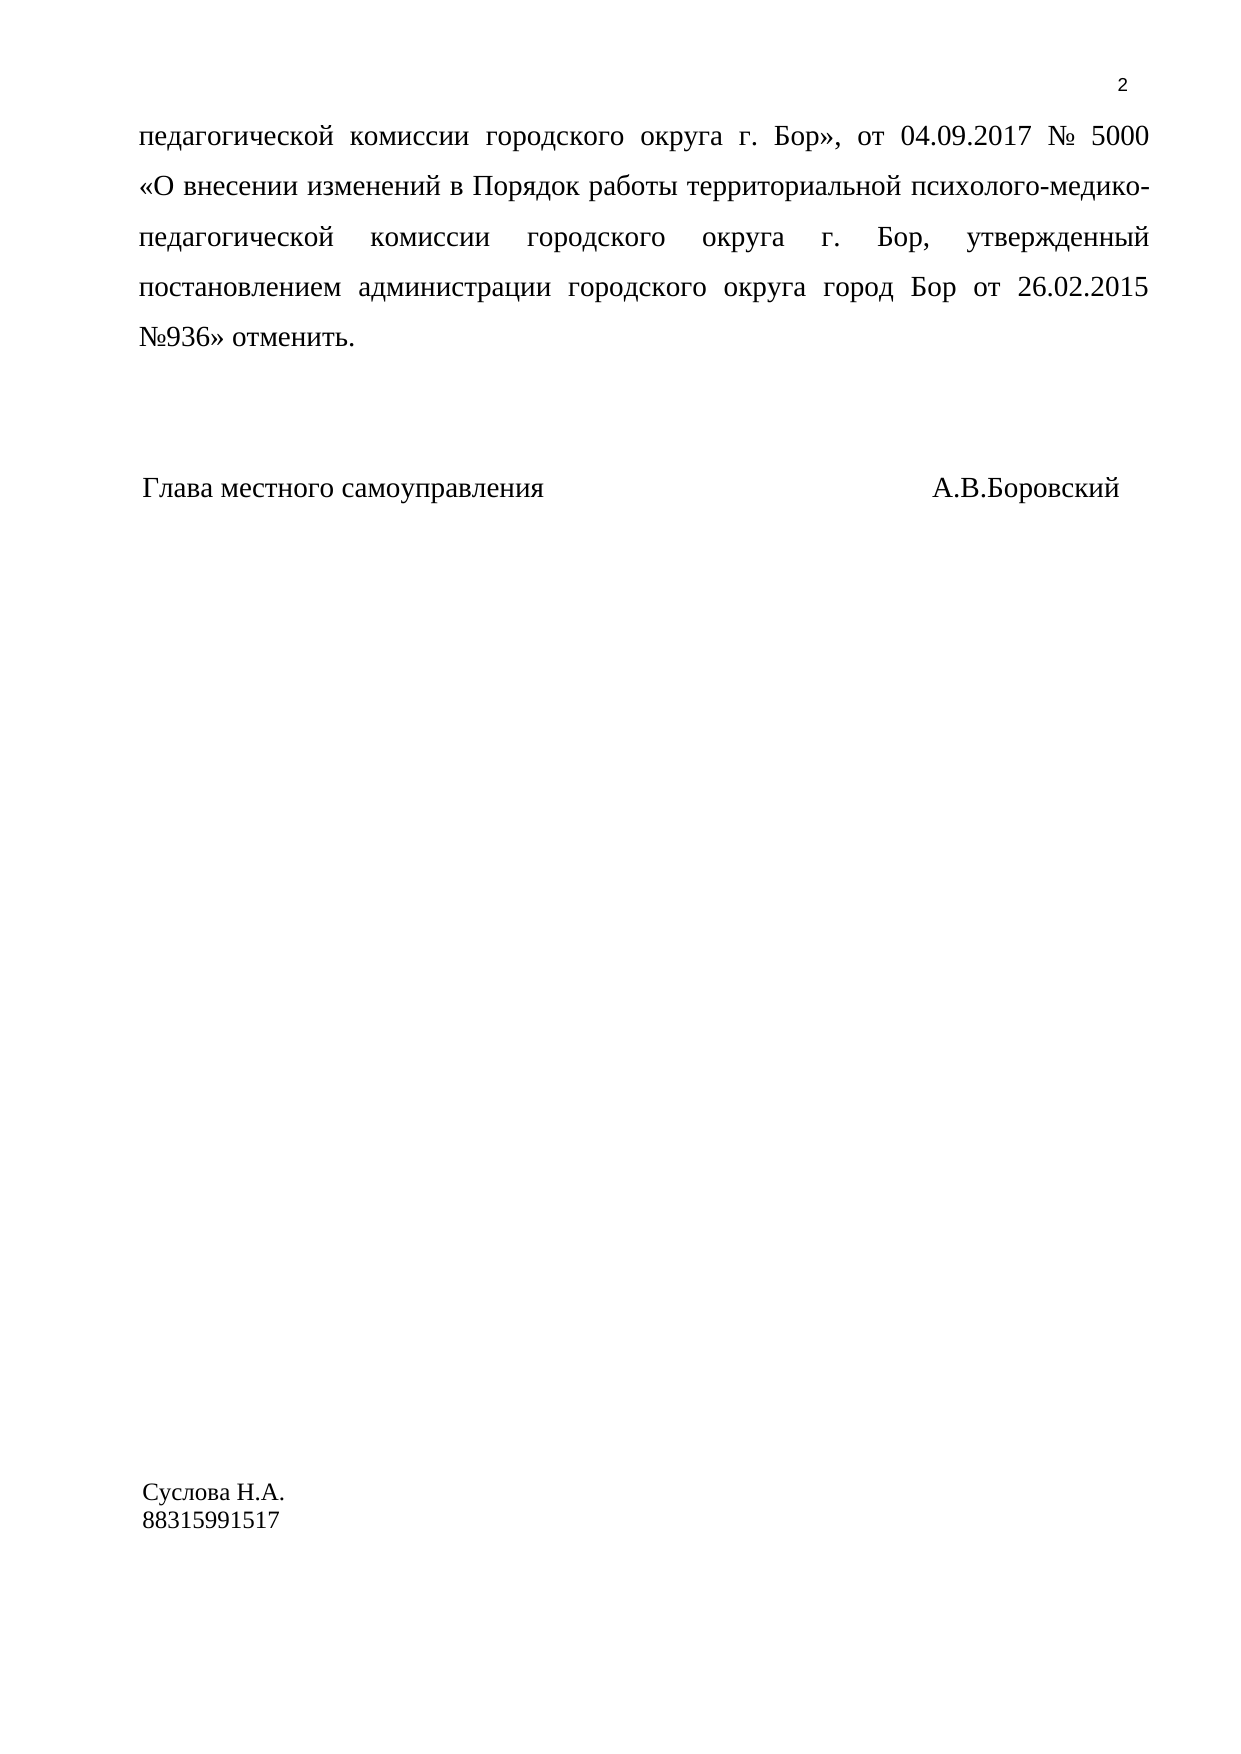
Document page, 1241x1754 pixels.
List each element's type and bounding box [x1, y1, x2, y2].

table_cell [127, 118, 1161, 1534]
